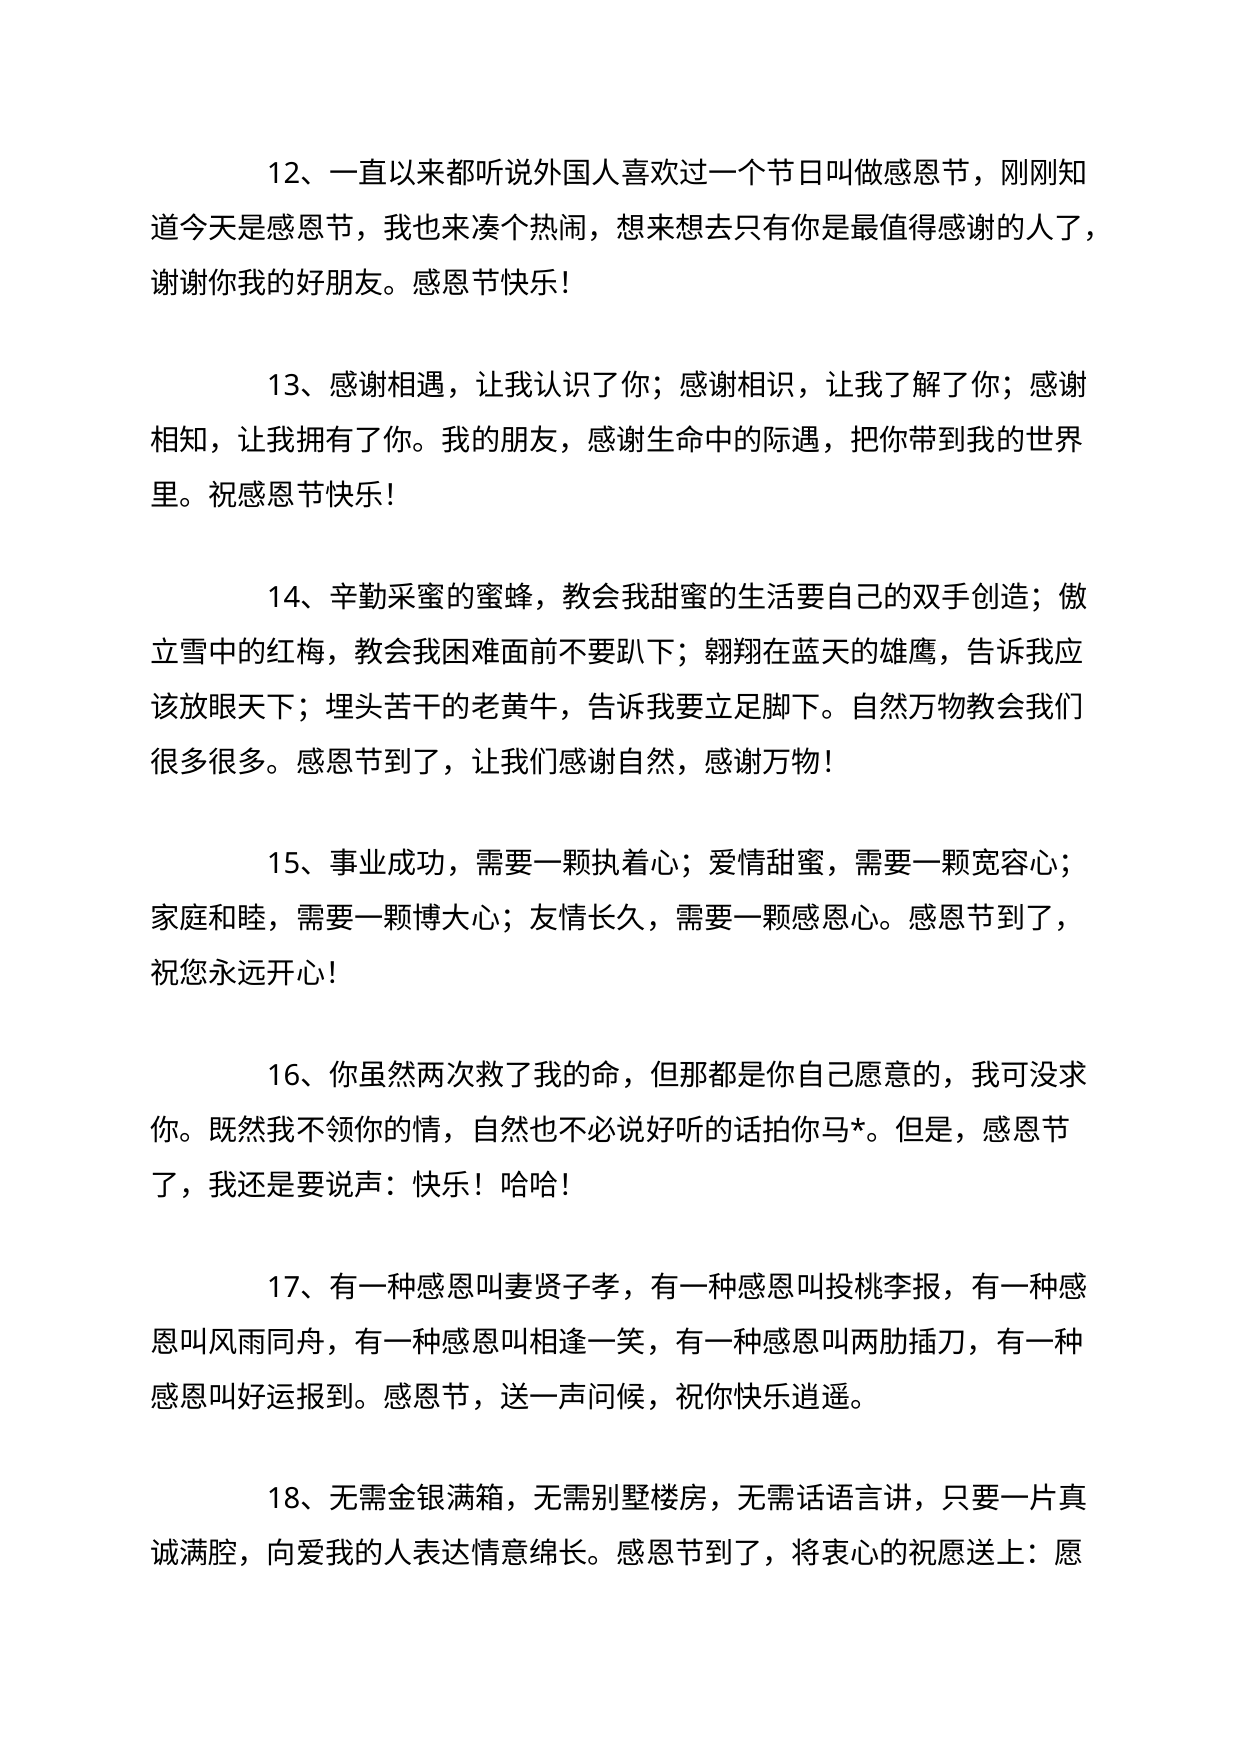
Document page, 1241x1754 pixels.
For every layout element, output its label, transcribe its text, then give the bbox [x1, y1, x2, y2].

text 17、有一种感恩叫妻贤子孝，有一种感恩叫投桃李报，有一种感恩叫风雨同舟，有一种感恩叫相逢一笑，有一种感恩叫两肋插刀，有一种感恩叫好运报到。感恩节，送一声问候，祝你快乐逍遥。 [150, 1263, 1090, 1416]
text 16、你虽然两次救了我的命，但那都是你自己愿意的，我可没求你。既然我不领你的情，自然也不必说好听的话拍你马*。但是，感恩节了，我还是要说声：快乐！哈哈！ [150, 1052, 1090, 1204]
text 13、感谢相遇，让我认识了你；感谢相识，让我了解了你；感谢相知，让我拥有了你。我的朋友，感谢生命中的际遇，把你带到我的世界里。祝感恩节快乐！ [150, 362, 1090, 514]
text 15、事业成功，需要一颗执着心；爱情甜蜜，需要一颗宽容心；家庭和睦，需要一颗博大心；友情长久，需要一颗感恩心。感恩节到了，祝您永远开心！ [150, 840, 1090, 992]
text 14、辛勤采蜜的蜜蜂，教会我甜蜜的生活要自己的双手创造；傲立雪中的红梅，教会我困难面前不要趴下；翱翔在蓝天的雄鹰，告诉我应该放眼天下；埋头苦干的老黄牛，告诉我要立足脚下。自然万物教会我们很多很多。感恩节到了，让我们感谢自然，感谢万物！ [150, 573, 1090, 780]
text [150, 1475, 1090, 1572]
text 12、一直以来都听说外国人喜欢过一个节日叫做感恩节，刚刚知道今天是感恩节，我也来凑个热闹，想来想去只有你是最值得感谢的人了，谢谢你我的好朋友。感恩节快乐！ [150, 150, 1090, 302]
